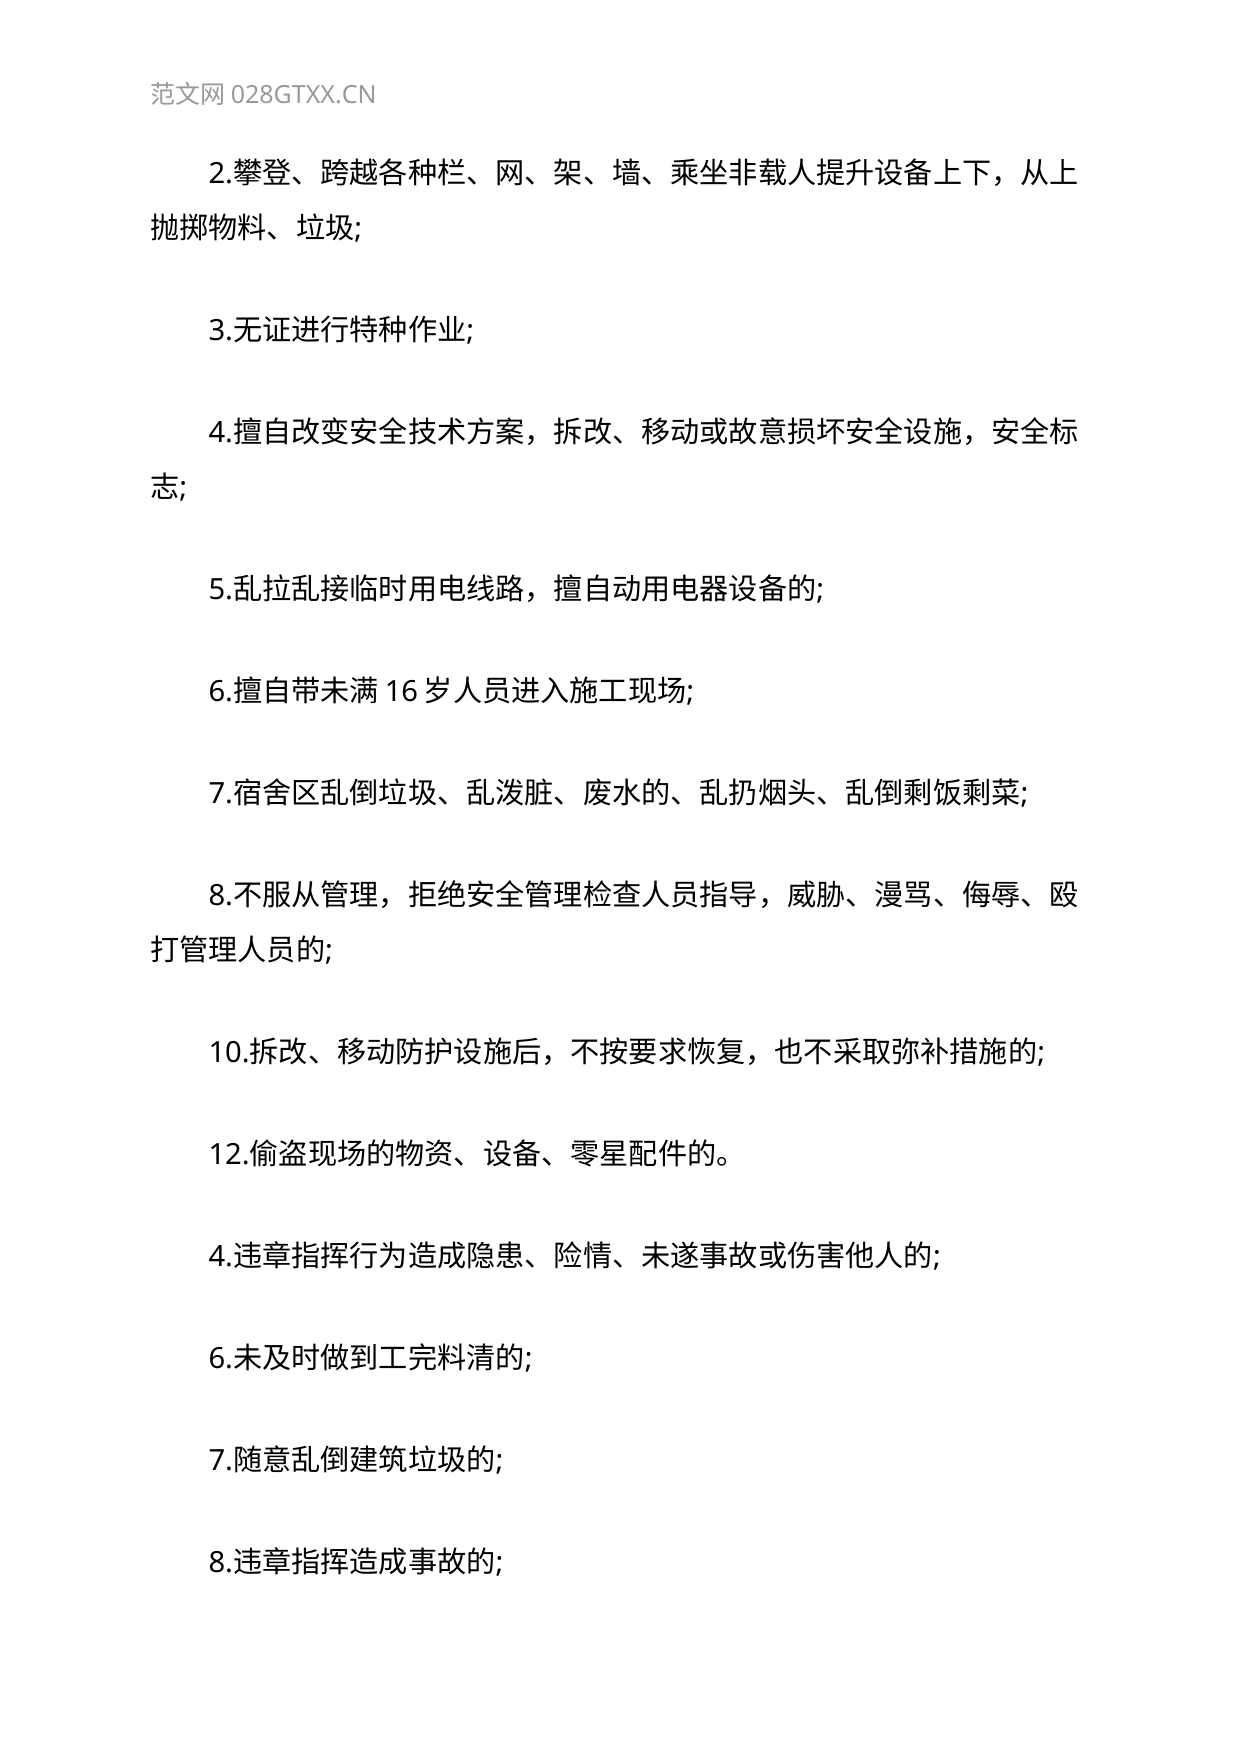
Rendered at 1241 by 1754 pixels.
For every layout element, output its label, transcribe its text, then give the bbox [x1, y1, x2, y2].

text 10.拆改、移动防护设施后，不按要求恢复，也不采取弥补措施的; [150, 1029, 1090, 1071]
text 6.擅自带未满16岁人员进入施工现场; [150, 668, 1090, 710]
text 7.宿舍区乱倒垃圾、乱泼脏、废水的、乱扔烟头、乱倒剩饭剩菜; [150, 770, 1090, 812]
text 4.违章指挥行为造成隐患、险情、未遂事故或伤害他人的; [150, 1233, 1090, 1275]
text 7.随意乱倒建筑垃圾的; [150, 1437, 1090, 1479]
text 8.违章指挥造成事故的; [150, 1539, 1090, 1581]
text 2.攀登、跨越各种栏、网、架、墙、乘坐非载人提升设备上下，从上抛掷物料、垃圾; [150, 150, 1090, 247]
text 4.擅自改变安全技术方案，拆改、移动或故意损坏安全设施，安全标志; [150, 409, 1090, 506]
text 6.未及时做到工完料清的; [150, 1335, 1090, 1377]
text 5.乱拉乱接临时用电线路，擅自动用电器设备的; [150, 566, 1090, 608]
text 12.偷盗现场的物资、设备、零星配件的。 [150, 1131, 1090, 1173]
text 3.无证进行特种作业; [150, 307, 1090, 349]
text 8.不服从管理，拒绝安全管理检查人员指导，威胁、漫骂、侮辱、殴打管理人员的; [150, 872, 1090, 969]
